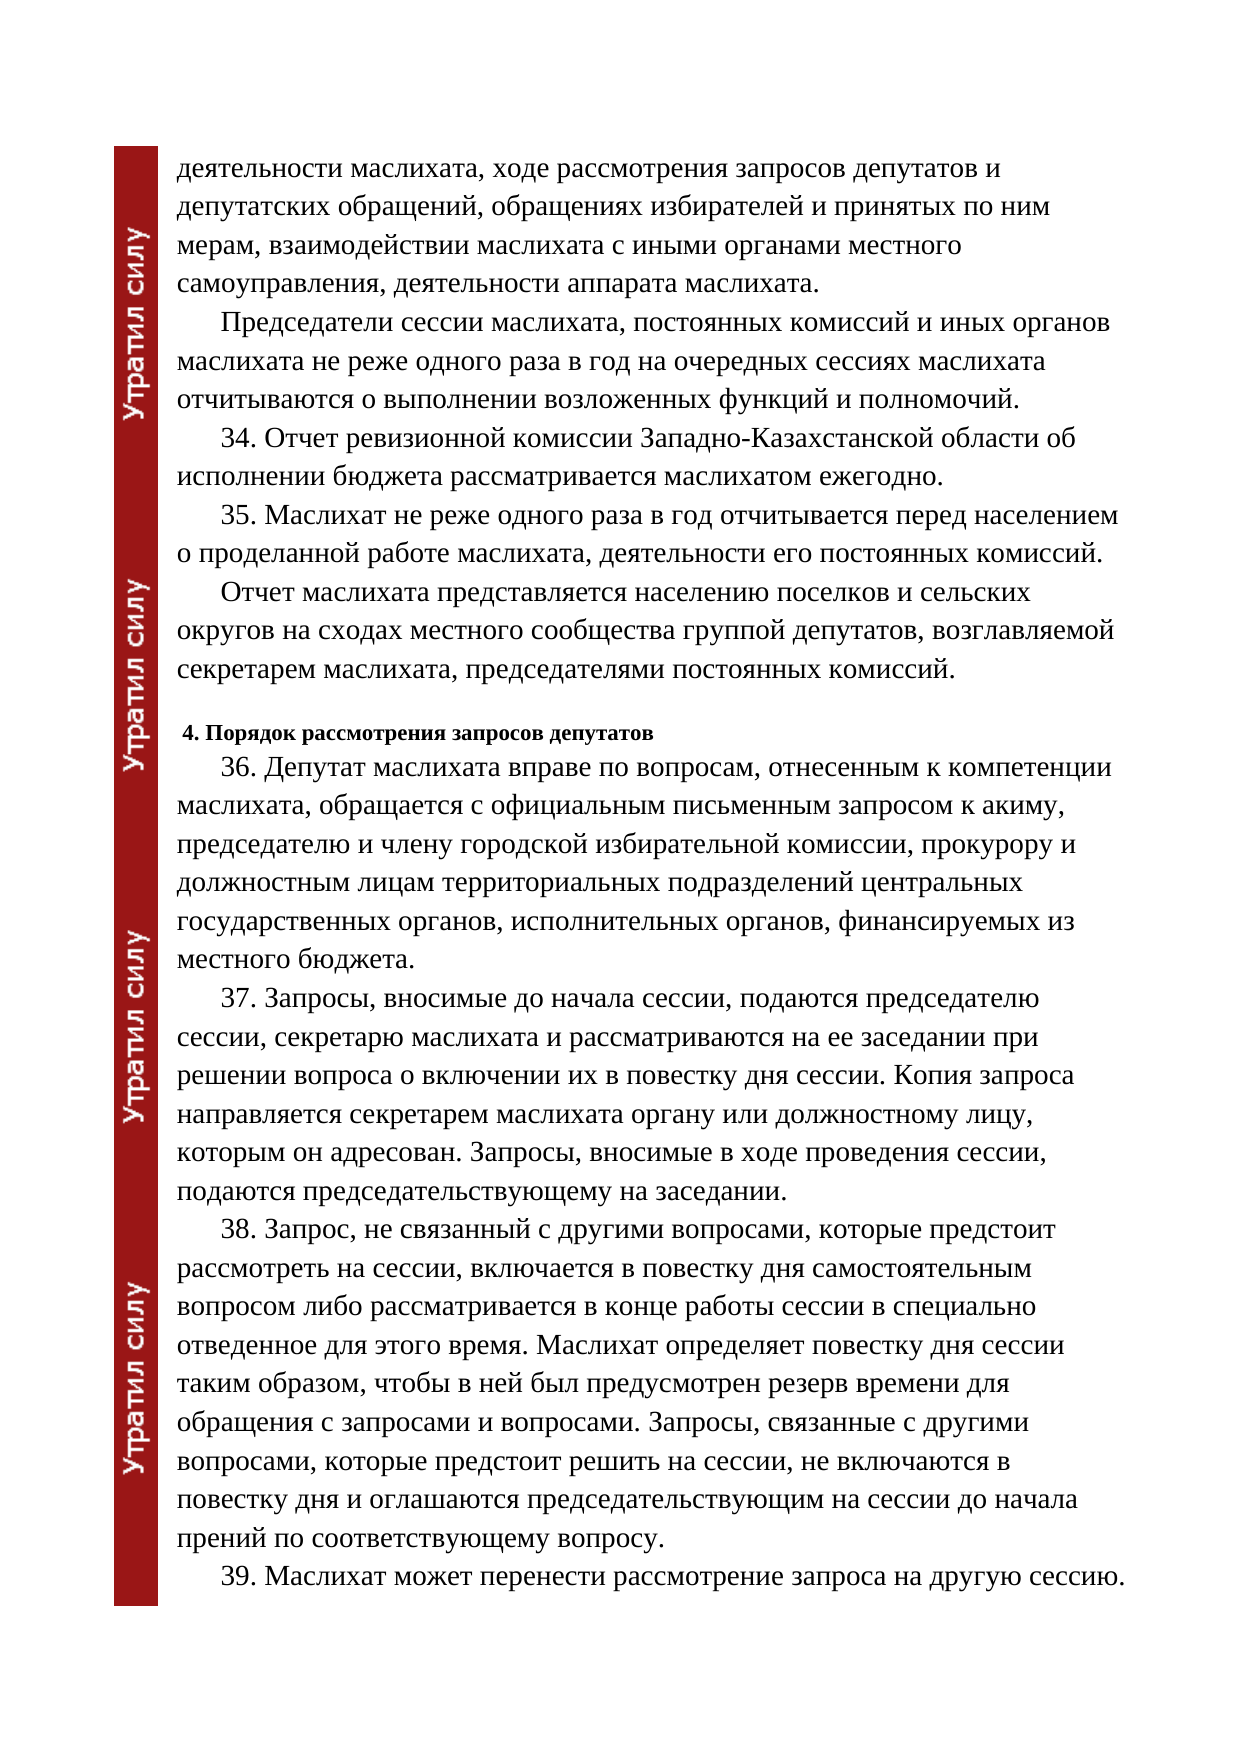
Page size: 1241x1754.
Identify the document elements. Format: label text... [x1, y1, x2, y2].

picture [114, 146, 158, 150]
text 4. Порядок рассмотрения запросов депутатов [112, 719, 1128, 745]
picture [114, 1592, 158, 1606]
picture [114, 715, 158, 719]
picture [114, 745, 158, 749]
